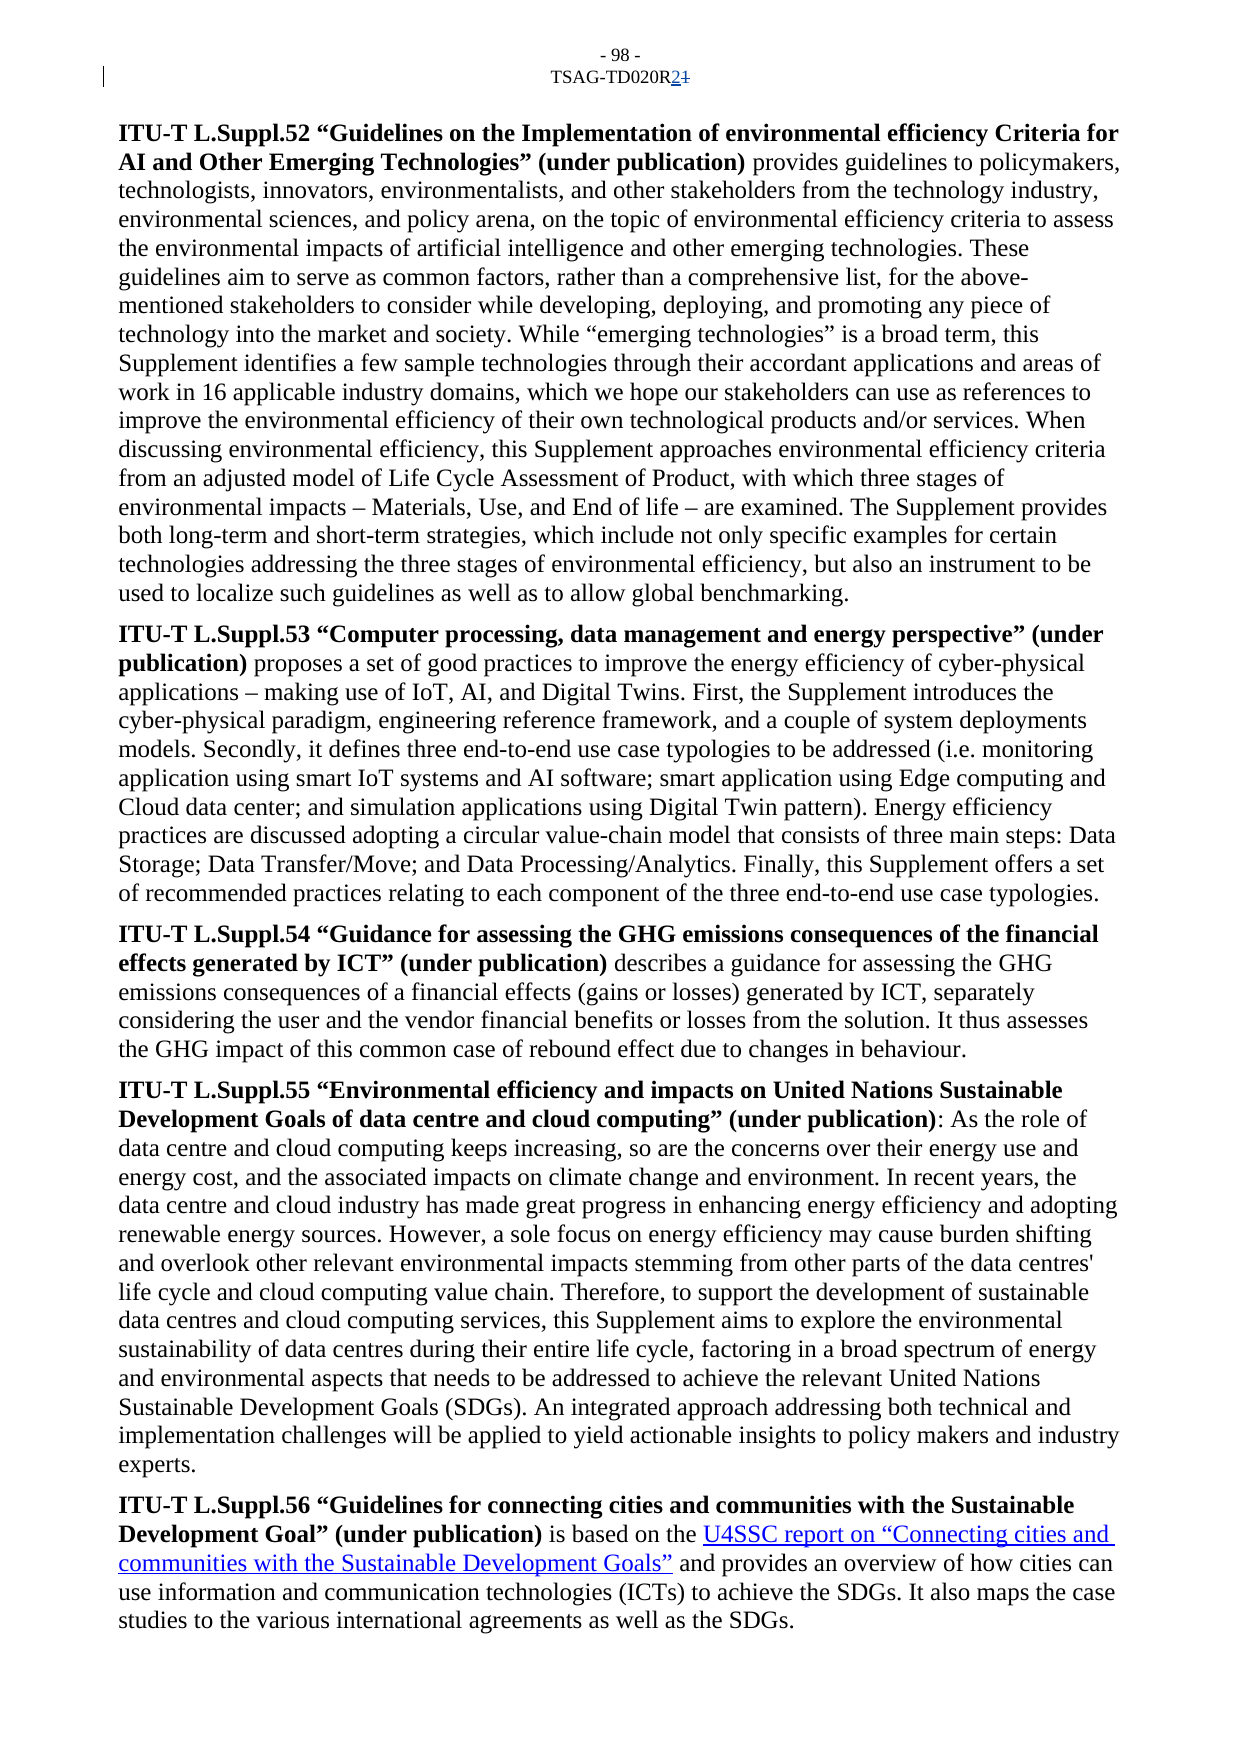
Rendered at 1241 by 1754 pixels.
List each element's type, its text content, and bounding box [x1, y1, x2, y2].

text ITU-T L.Suppl.55 “Environmental efficiency and impacts on United Nations Sustainable Development Goals of data centre and cloud computing” (under publication): As the role of data centre and cloud computing keeps increasing, so are the concerns over their energy use and energy cost, and the associated impacts on climate change and environment. In recent years, the data centre and cloud industry has made great progress in enhancing energy efficiency and adopting renewable energy sources. However, a sole focus on energy efficiency may cause burden shifting and overlook other relevant environmental impacts stemming from other parts of the data centres' life cycle and cloud computing value chain. Therefore, to support the development of sustainable data centres and cloud computing services, this Supplement aims to explore the environmental sustainability of data centres during their entire life cycle, factoring in a broad spectrum of energy and environmental aspects that needs to be addressed to achieve the relevant United Nations Sustainable Development Goals (SDGs). An integrated approach addressing both technical and implementation challenges will be applied to yield actionable insights to policy makers and industry experts. [118, 1076, 1122, 1478]
text ITU-T L.Suppl.56 “Guidelines for connecting cities and communities with the Sustainable Development Goal” (under publication) is based on the U4SSC report on “Connecting cities and communities with the Sustainable Development Goals” and provides an overview of how cities can use information and communication technologies (ICTs) to achieve the SDGs. It also maps the case studies to the various international agreements as well as the SDGs. [118, 1491, 1122, 1634]
text ITU-T L.Suppl.54 “Guidance for assessing the GHG emissions consequences of the financial effects generated by ICT” (under publication) describes a guidance for assessing the GHG emissions consequences of a financial effects (gains or losses) generated by ICT, separately considering the user and the vendor financial benefits or losses from the solution. It thus assesses the GHG impact of this common case of rebound effect due to changes in behaviour. [118, 919, 1122, 1063]
text ITU-T L.Suppl.53 “Computer processing, data management and energy perspective” (under publication) proposes a set of good practices to improve the energy efficiency of cyber-physical applications – making use of IoT, AI, and Digital Twins. First, the Supplement introduces the cyber-physical paradigm, engineering reference framework, and a couple of system deployments models. Secondly, it defines three end-to-end use case typologies to be addressed (i.e. monitoring application using smart IoT systems and AI software; smart application using Edge computing and Cloud data center; and simulation applications using Digital Twin pattern). Energy efficiency practices are discussed adopting a circular value-chain model that consists of three main steps: Data Storage; Data Transfer/Move; and Data Processing/Analytics. Finally, this Supplement offers a set of recommended practices relating to each component of the three end-to-end use case typologies. [118, 619, 1122, 907]
text ITU-T L.Suppl.52 “Guidelines on the Implementation of environmental efficiency Criteria for AI and Other Emerging Technologies” (under publication) provides guidelines to policymakers, technologists, innovators, environmentalists, and other stakeholders from the technology industry, environmental sciences, and policy arena, on the topic of environmental efficiency criteria to assess the environmental impacts of artificial intelligence and other emerging technologies. These guidelines aim to serve as common factors, rather than a comprehensive list, for the above-mentioned stakeholders to consider while developing, deploying, and promoting any piece of technology into the market and society. While “emerging technologies” is a broad term, this Supplement identifies a few sample technologies through their accordant applications and areas of work in 16 applicable industry domains, which we hope our stakeholders can use as references to improve the environmental efficiency of their own technological products and/or services. When discussing environmental efficiency, this Supplement approaches environmental efficiency criteria from an adjusted model of Life Cycle Assessment of Product, with which three stages of environmental impacts – Materials, Use, and End of life – are examined. The Supplement provides both long-term and short-term strategies, which include not only specific examples for certain technologies addressing the three stages of environmental efficiency, but also an instrument to be used to localize such guidelines as well as to allow global benchmarking. [118, 118, 1122, 607]
